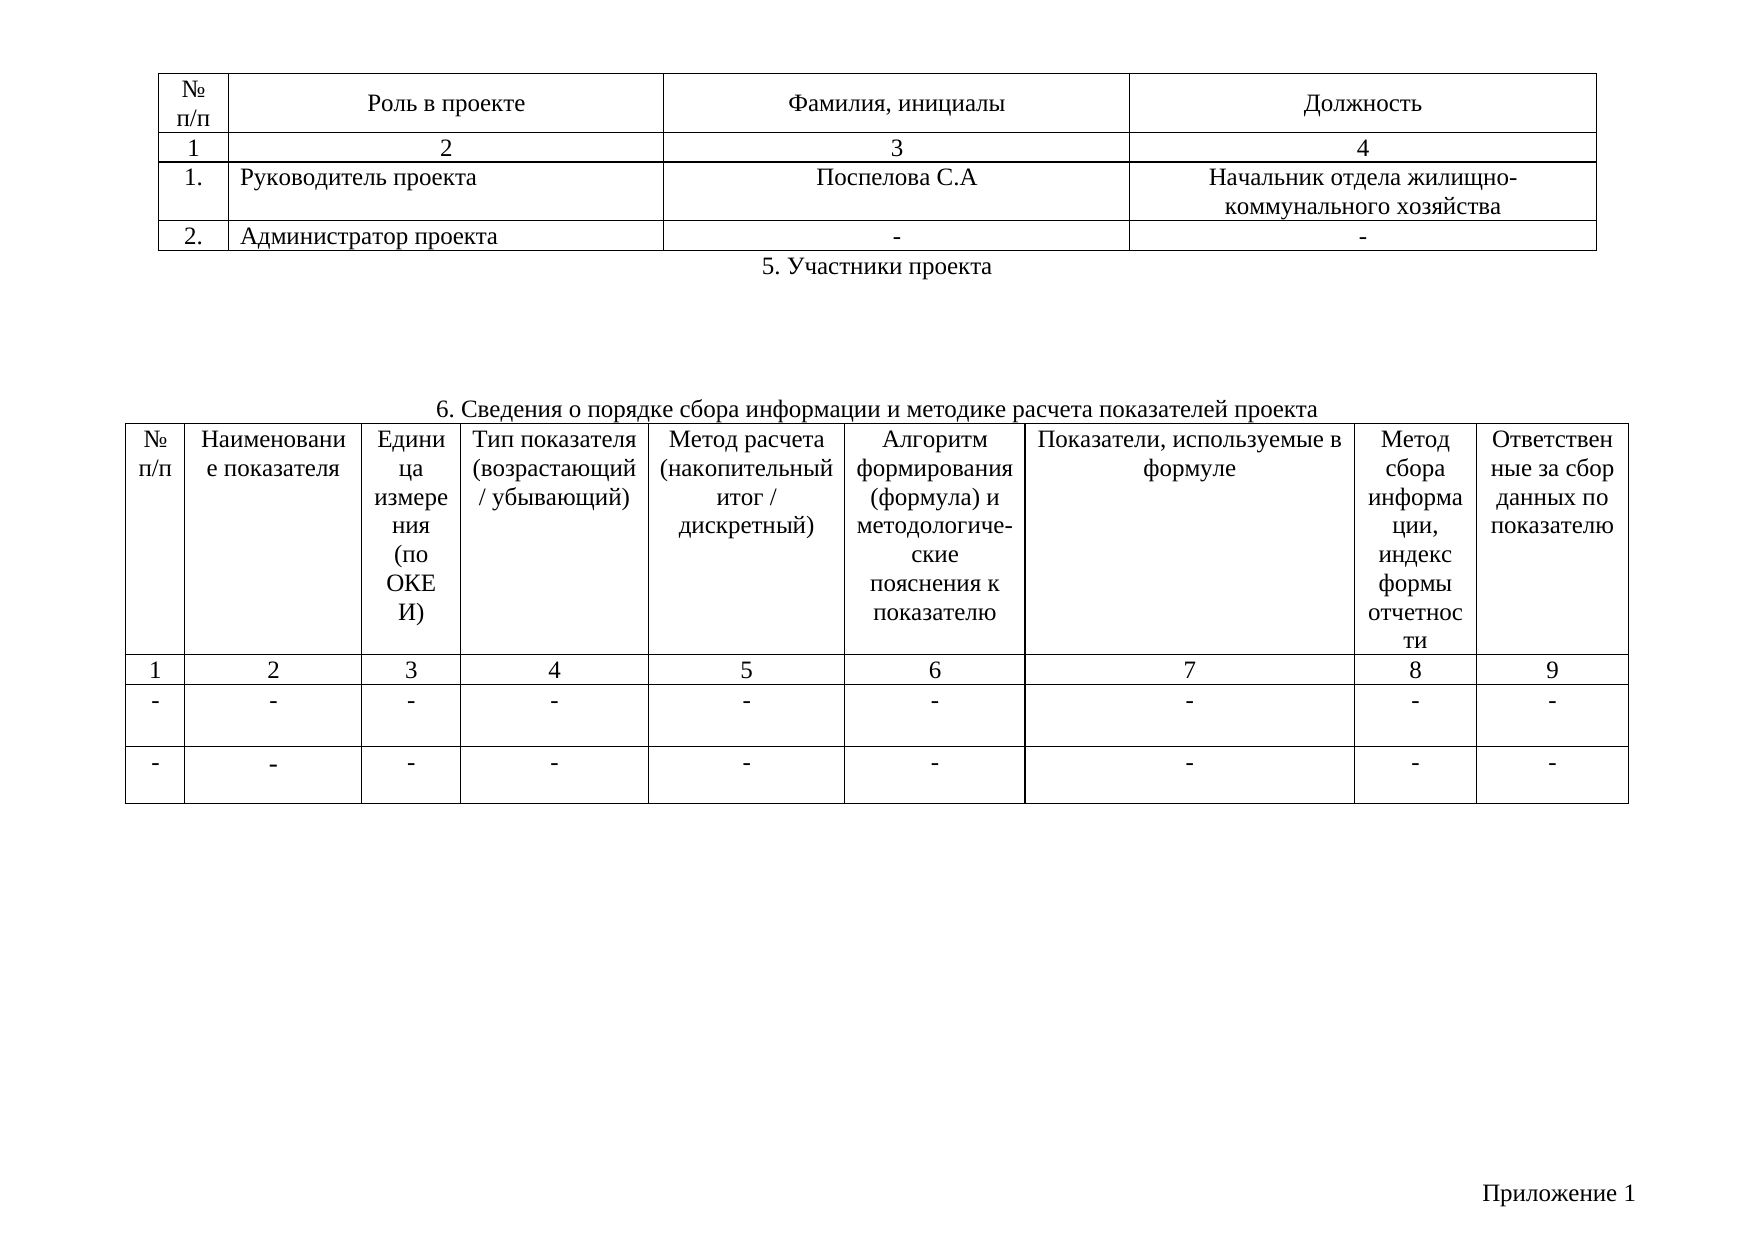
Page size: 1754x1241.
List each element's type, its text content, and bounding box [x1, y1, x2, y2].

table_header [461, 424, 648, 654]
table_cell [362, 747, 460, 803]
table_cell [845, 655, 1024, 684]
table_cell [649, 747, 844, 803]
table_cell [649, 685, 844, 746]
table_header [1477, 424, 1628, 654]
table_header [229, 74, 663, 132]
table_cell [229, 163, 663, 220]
text Приложение 1 [1388, 1178, 1636, 1207]
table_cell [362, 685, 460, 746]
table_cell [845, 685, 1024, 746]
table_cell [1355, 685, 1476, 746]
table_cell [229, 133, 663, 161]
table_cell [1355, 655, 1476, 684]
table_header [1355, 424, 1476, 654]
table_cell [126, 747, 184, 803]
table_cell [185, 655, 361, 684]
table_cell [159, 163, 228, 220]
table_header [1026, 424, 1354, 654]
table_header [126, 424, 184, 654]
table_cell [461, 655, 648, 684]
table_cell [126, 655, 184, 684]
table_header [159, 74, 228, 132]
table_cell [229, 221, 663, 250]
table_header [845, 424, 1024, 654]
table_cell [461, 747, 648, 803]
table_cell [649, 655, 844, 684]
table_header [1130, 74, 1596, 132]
text 5. Участники проекта [118, 251, 1636, 279]
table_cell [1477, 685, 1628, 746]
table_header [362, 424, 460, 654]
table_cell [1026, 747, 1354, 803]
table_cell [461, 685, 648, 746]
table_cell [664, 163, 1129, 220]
text 6. Сведения о порядке сбора информации и методике расчета показателей проекта [118, 394, 1636, 423]
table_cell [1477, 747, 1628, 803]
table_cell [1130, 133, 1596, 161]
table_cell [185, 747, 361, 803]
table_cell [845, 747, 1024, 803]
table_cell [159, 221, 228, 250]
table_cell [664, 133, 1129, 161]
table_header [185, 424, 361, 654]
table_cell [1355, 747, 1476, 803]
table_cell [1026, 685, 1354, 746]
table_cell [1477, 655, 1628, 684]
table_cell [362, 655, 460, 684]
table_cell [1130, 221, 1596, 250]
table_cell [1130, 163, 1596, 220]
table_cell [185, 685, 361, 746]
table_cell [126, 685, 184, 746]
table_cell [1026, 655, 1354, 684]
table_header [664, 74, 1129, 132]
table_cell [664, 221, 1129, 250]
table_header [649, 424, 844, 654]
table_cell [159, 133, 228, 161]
